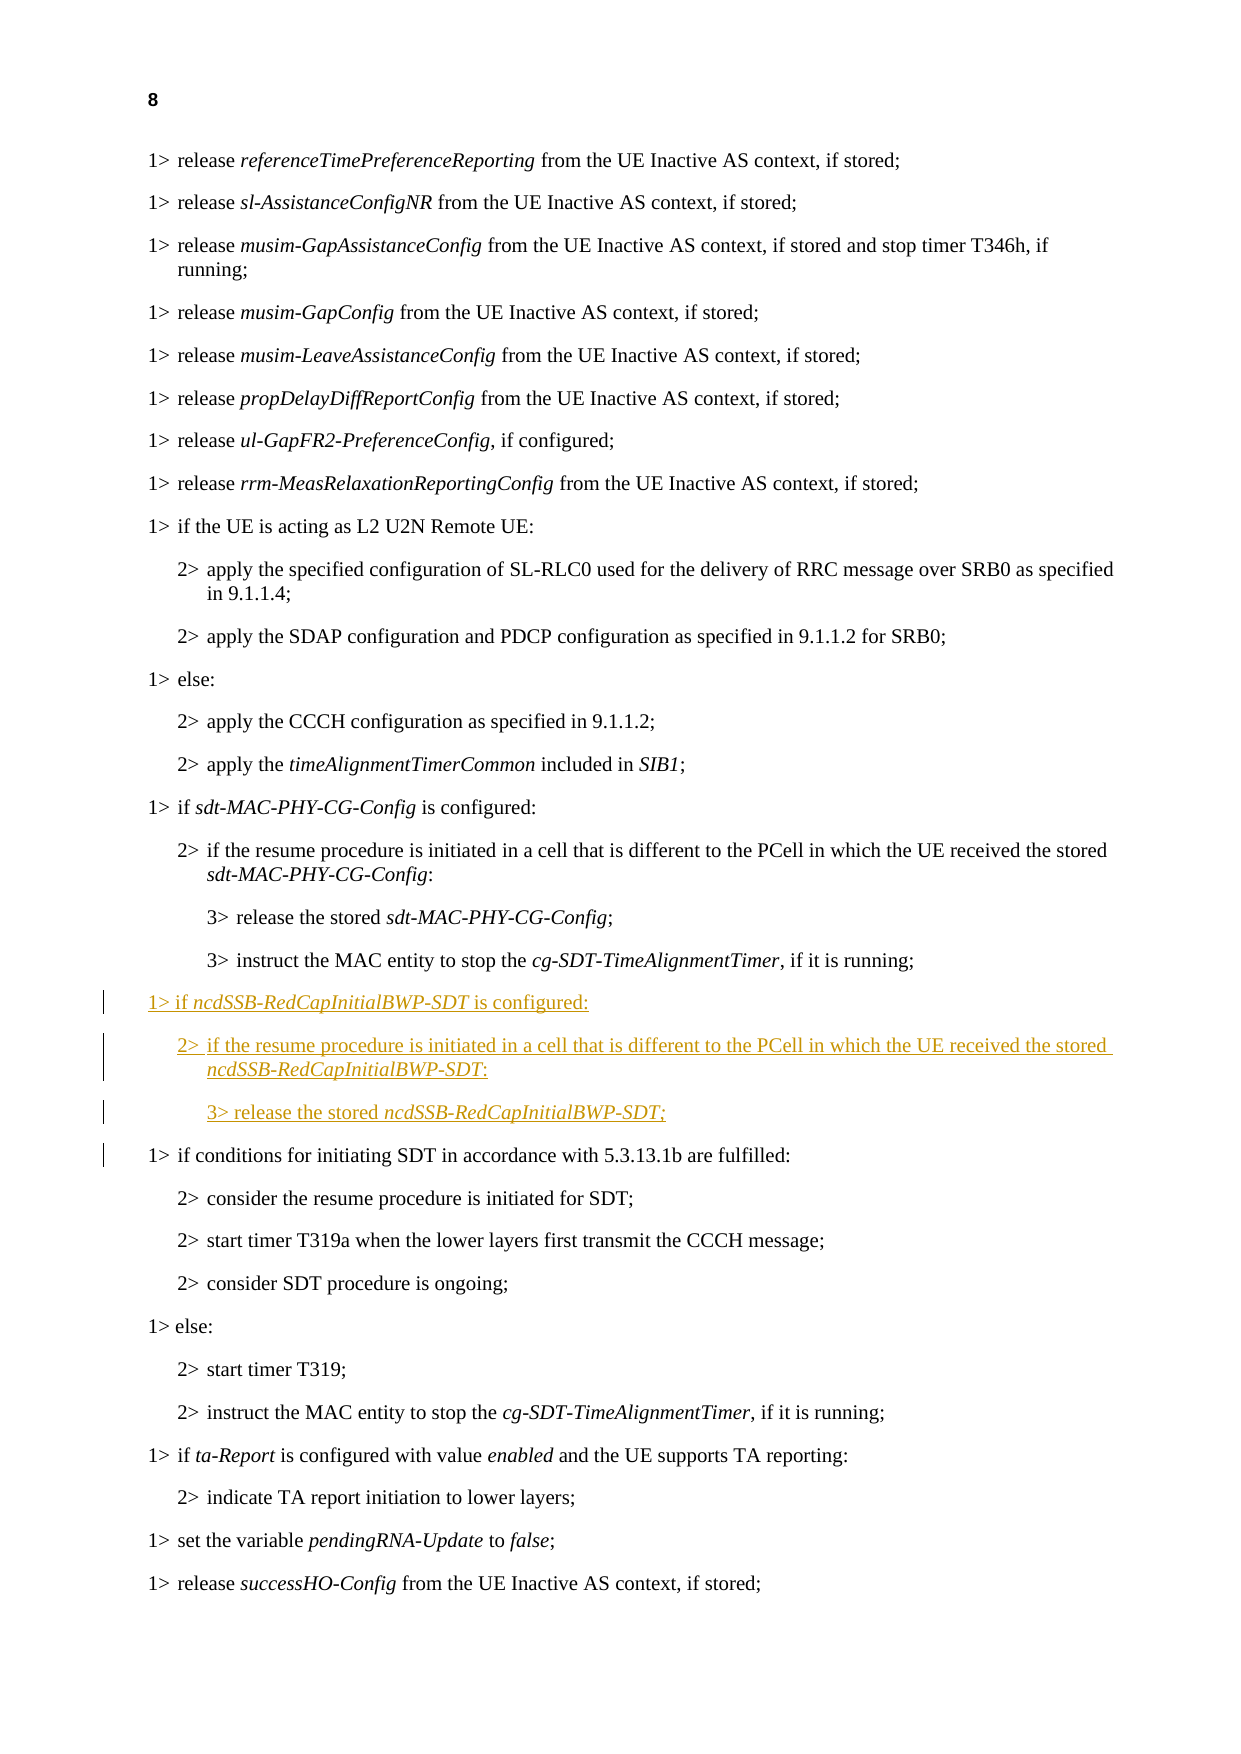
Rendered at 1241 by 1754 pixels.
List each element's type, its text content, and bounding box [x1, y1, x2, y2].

text 2> if the resume procedure is initiated in a cell that is different to the PCell in which the UE received the stored sdt-MAC-PHY-CG-Config: [177, 838, 1122, 886]
text 1> release rrm-MeasRelaxationReportingConfig from the UE Inactive AS context, if stored; [148, 471, 1122, 495]
text 2> apply the specified configuration of SL-RLC0 used for the delivery of RRC message over SRB0 as specified in 9.1.1.4; [177, 557, 1122, 605]
text 1> if ta-Report is configured with value enabled and the UE supports TA reporting: [148, 1442, 1122, 1467]
text 2> instruct the MAC entity to stop the cg-SDT-TimeAlignmentTimer, if it is running; [177, 1400, 1122, 1424]
text 2> apply the CCCH configuration as specified in 9.1.1.2; [177, 709, 1122, 733]
text 1> release ul-GapFR2-PreferenceConfig, if configured; [148, 428, 1122, 452]
text 1> release musim-GapConfig from the UE Inactive AS context, if stored; [148, 300, 1122, 324]
text 1> release sl-AssistanceConfigNR from the UE Inactive AS context, if stored; [148, 190, 1122, 214]
text 2> start timer T319; [177, 1357, 1122, 1381]
text 1> else: [148, 667, 1122, 691]
text 1> release referenceTimePreferenceReporting from the UE Inactive AS context, if stored; [148, 147, 1122, 172]
text 2> consider the resume procedure is initiated for SDT; [177, 1186, 1122, 1210]
text 2> apply the timeAlignmentTimerCommon included in SIB1; [177, 752, 1122, 776]
text 2> apply the SDAP configuration and PDCP configuration as specified in 9.1.1.2 for SRB0; [177, 624, 1122, 648]
text 1> else: [148, 1314, 1122, 1338]
text 2> indicate TA report initiation to lower layers; [177, 1485, 1122, 1509]
text 1> release successHO-Config from the UE Inactive AS context, if stored; [148, 1571, 1122, 1595]
text 1> if sdt-MAC-PHY-CG-Config is configured: [148, 795, 1122, 819]
text 3> instruct the MAC entity to stop the cg-SDT-TimeAlignmentTimer, if it is running; [207, 947, 1122, 972]
text 3> release the stored sdt-MAC-PHY-CG-Config; [207, 905, 1122, 929]
text 2> consider SDT procedure is ongoing; [177, 1271, 1122, 1295]
text 1> release musim-LeaveAssistanceConfig from the UE Inactive AS context, if stored; [148, 343, 1122, 367]
text 1> release musim-GapAssistanceConfig from the UE Inactive AS context, if stored and stop timer T346h, if running; [148, 233, 1122, 281]
text 1> release propDelayDiffReportConfig from the UE Inactive AS context, if stored; [148, 386, 1122, 410]
text 1> set the variable pendingRNA-Update to false; [148, 1528, 1122, 1552]
text 1> if the UE is acting as L2 U2N Remote UE: [148, 514, 1122, 538]
text 1> if conditions for initiating SDT in accordance with 5.3.13.1b are fulfilled: [148, 1143, 1122, 1167]
text 2> start timer T319a when the lower layers first transmit the CCCH message; [177, 1228, 1122, 1252]
